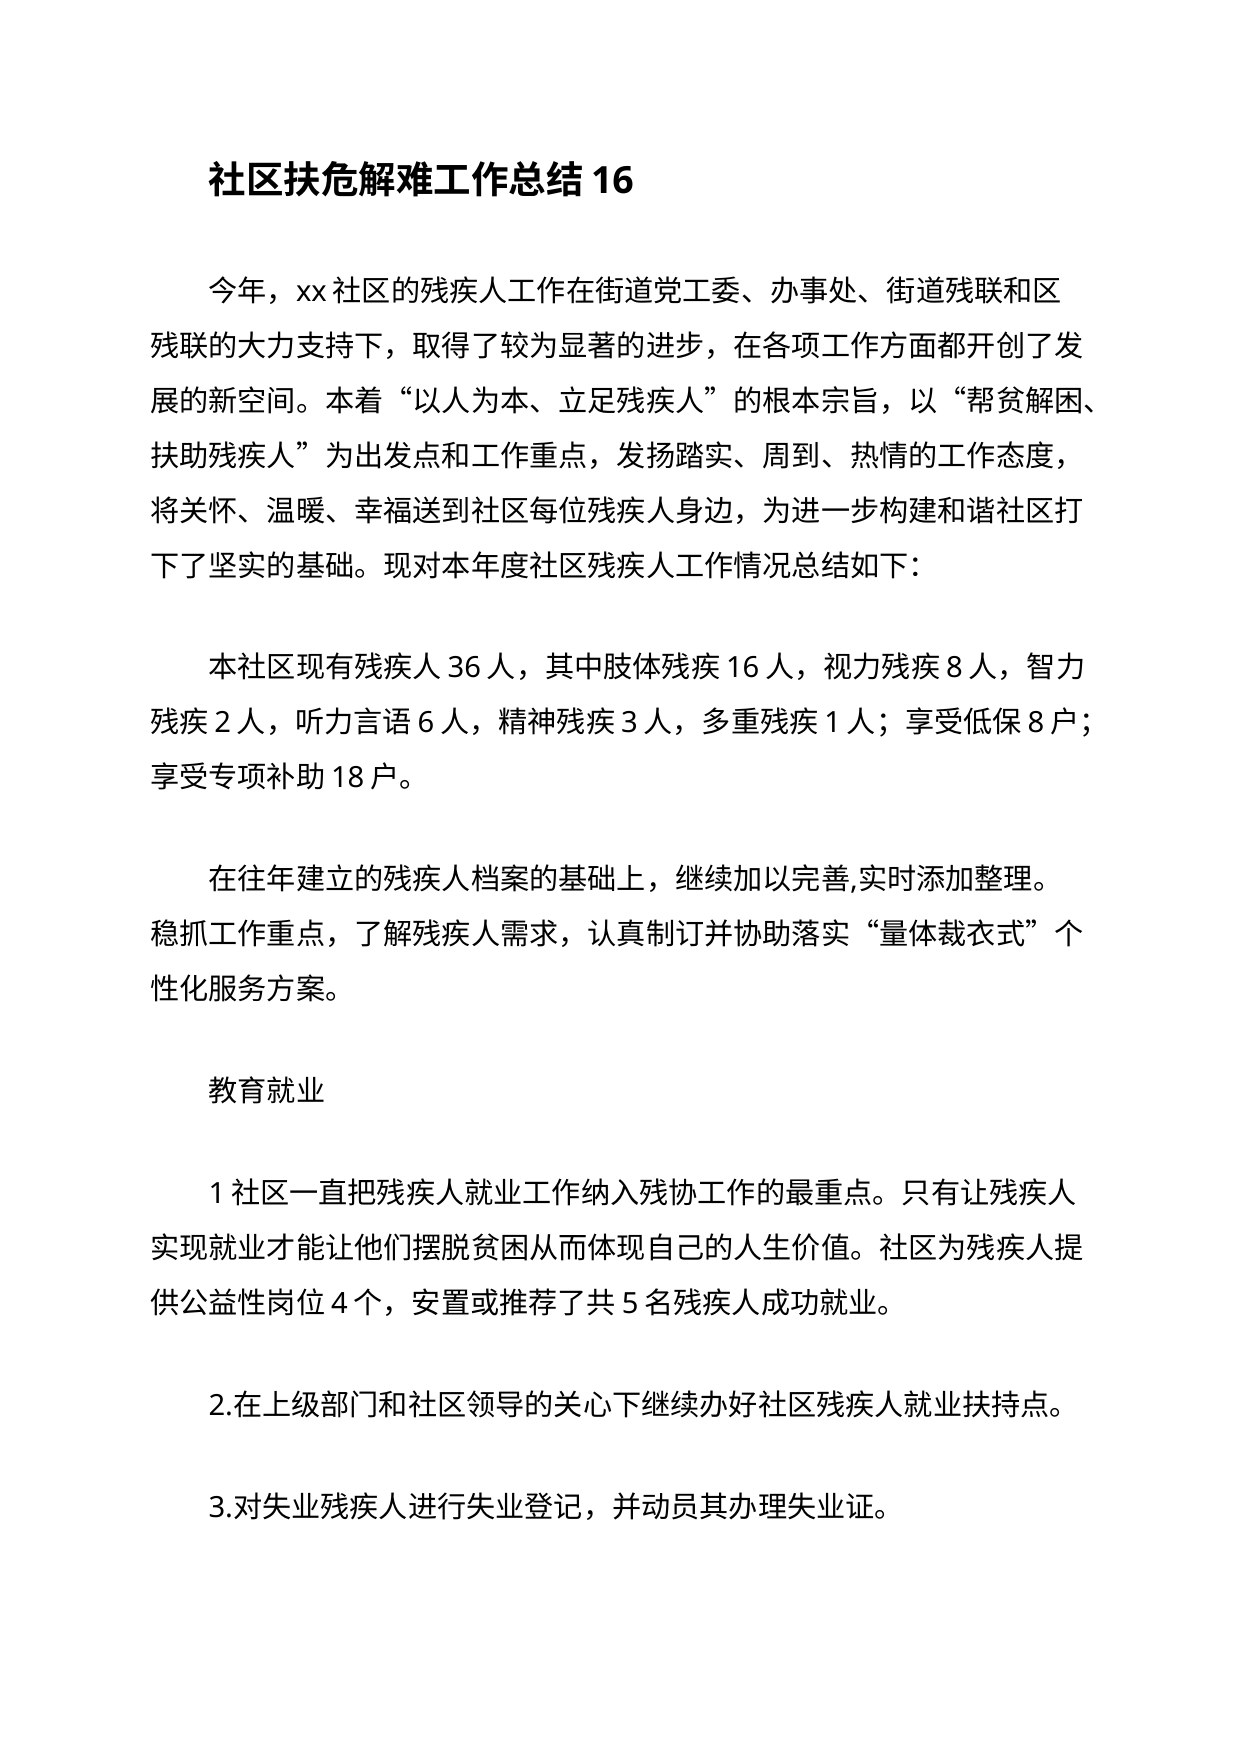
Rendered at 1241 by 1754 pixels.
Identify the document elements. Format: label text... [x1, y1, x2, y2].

text 教育就业 [150, 1068, 1090, 1110]
text 在往年建立的残疾人档案的基础上，继续加以完善,实时添加整理。稳抓工作重点，了解残疾人需求，认真制订并协助落实“量体裁衣式”个性化服务方案。 [150, 856, 1090, 1008]
text 2.在上级部门和社区领导的关心下继续办好社区残疾人就业扶持点。 [150, 1381, 1090, 1424]
text 社区扶危解难工作总结16 [150, 150, 1090, 204]
text 本社区现有残疾人36人，其中肢体残疾16人，视力残疾8人，智力残疾2人，听力言语6人，精神残疾3人，多重残疾1人；享受低保8户；享受专项补助18户。 [150, 644, 1090, 796]
text 3.对失业残疾人进行失业登记，并动员其办理失业证。 [150, 1483, 1090, 1526]
text 今年，xx社区的残疾人工作在街道党工委、办事处、街道残联和区残联的大力支持下，取得了较为显著的进步，在各项工作方面都开创了发展的新空间。本着“以人为本、立足残疾人”的根本宗旨，以“帮贫解困、扶助残疾人”为出发点和工作重点，发扬踏实、周到、热情的工作态度，将关怀、温暖、幸福送到社区每位残疾人身边，为进一步构建和谐社区打下了坚实的基础。现对本年度社区残疾人工作情况总结如下： [150, 268, 1090, 584]
text 1社区一直把残疾人就业工作纳入残协工作的最重点。只有让残疾人实现就业才能让他们摆脱贫困从而体现自己的人生价值。社区为残疾人提供公益性岗位4个，安置或推荐了共5名残疾人成功就业。 [150, 1169, 1090, 1322]
